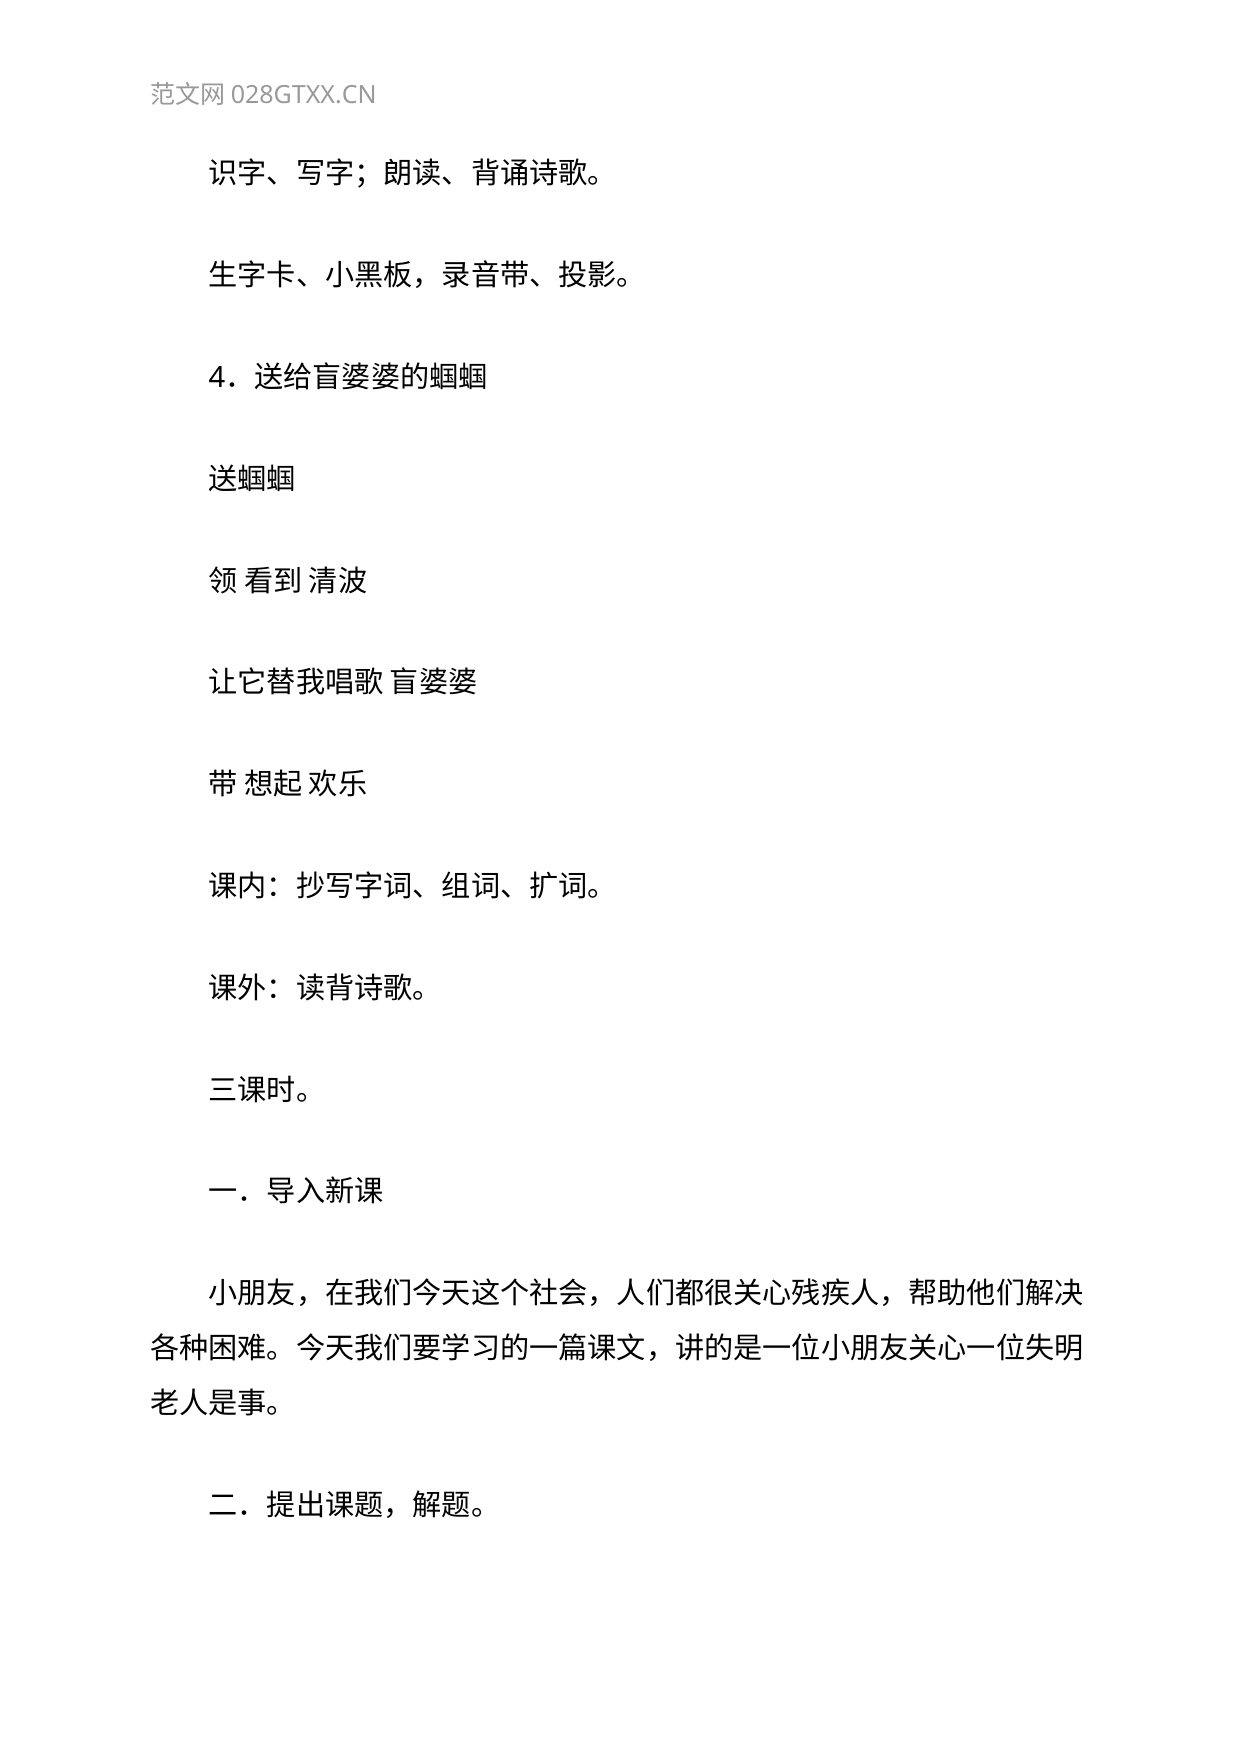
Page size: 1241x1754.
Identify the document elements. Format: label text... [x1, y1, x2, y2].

text 三课时。 [150, 1066, 1090, 1108]
text 带 想起 欢乐 [150, 761, 1090, 803]
text 让它替我唱歌 盲婆婆 [150, 659, 1090, 701]
text 生字卡、小黑板，录音带、投影。 [150, 252, 1090, 294]
text 领 看到 清波 [150, 557, 1090, 599]
text 课内：抄写字词、组词、扩词。 [150, 863, 1090, 905]
text 一．导入新课 [150, 1168, 1090, 1210]
text 识字、写字；朗读、背诵诗歌。 [150, 150, 1090, 192]
text 4．送给盲婆婆的蝈蝈 [150, 353, 1090, 396]
text 送蝈蝈 [150, 456, 1090, 498]
text 二．提出课题，解题。 [150, 1481, 1090, 1523]
text 小朋友，在我们今天这个社会，人们都很关心残疾人，帮助他们解决各种困难。今天我们要学习的一篇课文，讲的是一位小朋友关心一位失明老人是事。 [150, 1270, 1090, 1422]
text 课外：读背诗歌。 [150, 964, 1090, 1007]
